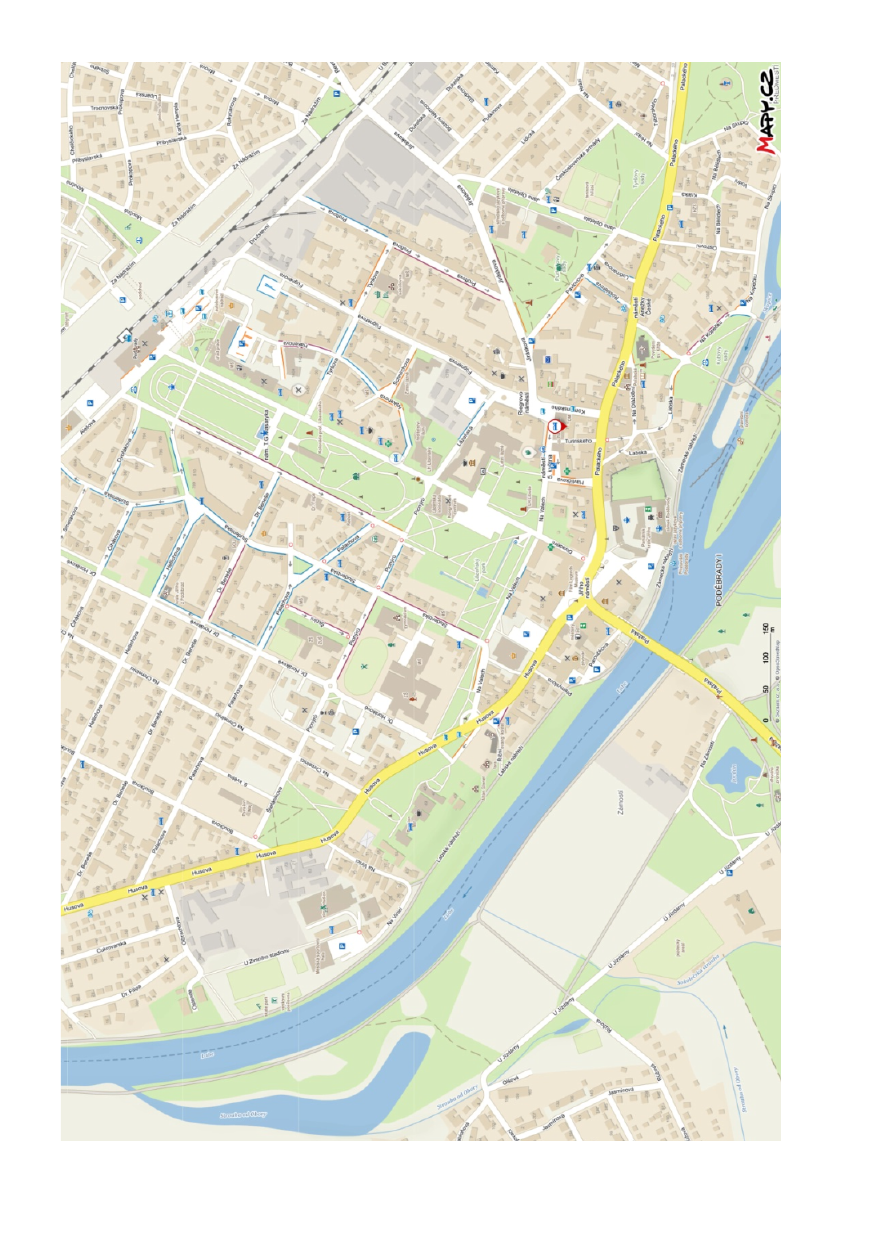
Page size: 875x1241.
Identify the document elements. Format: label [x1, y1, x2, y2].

picture [61, 63, 781, 1141]
